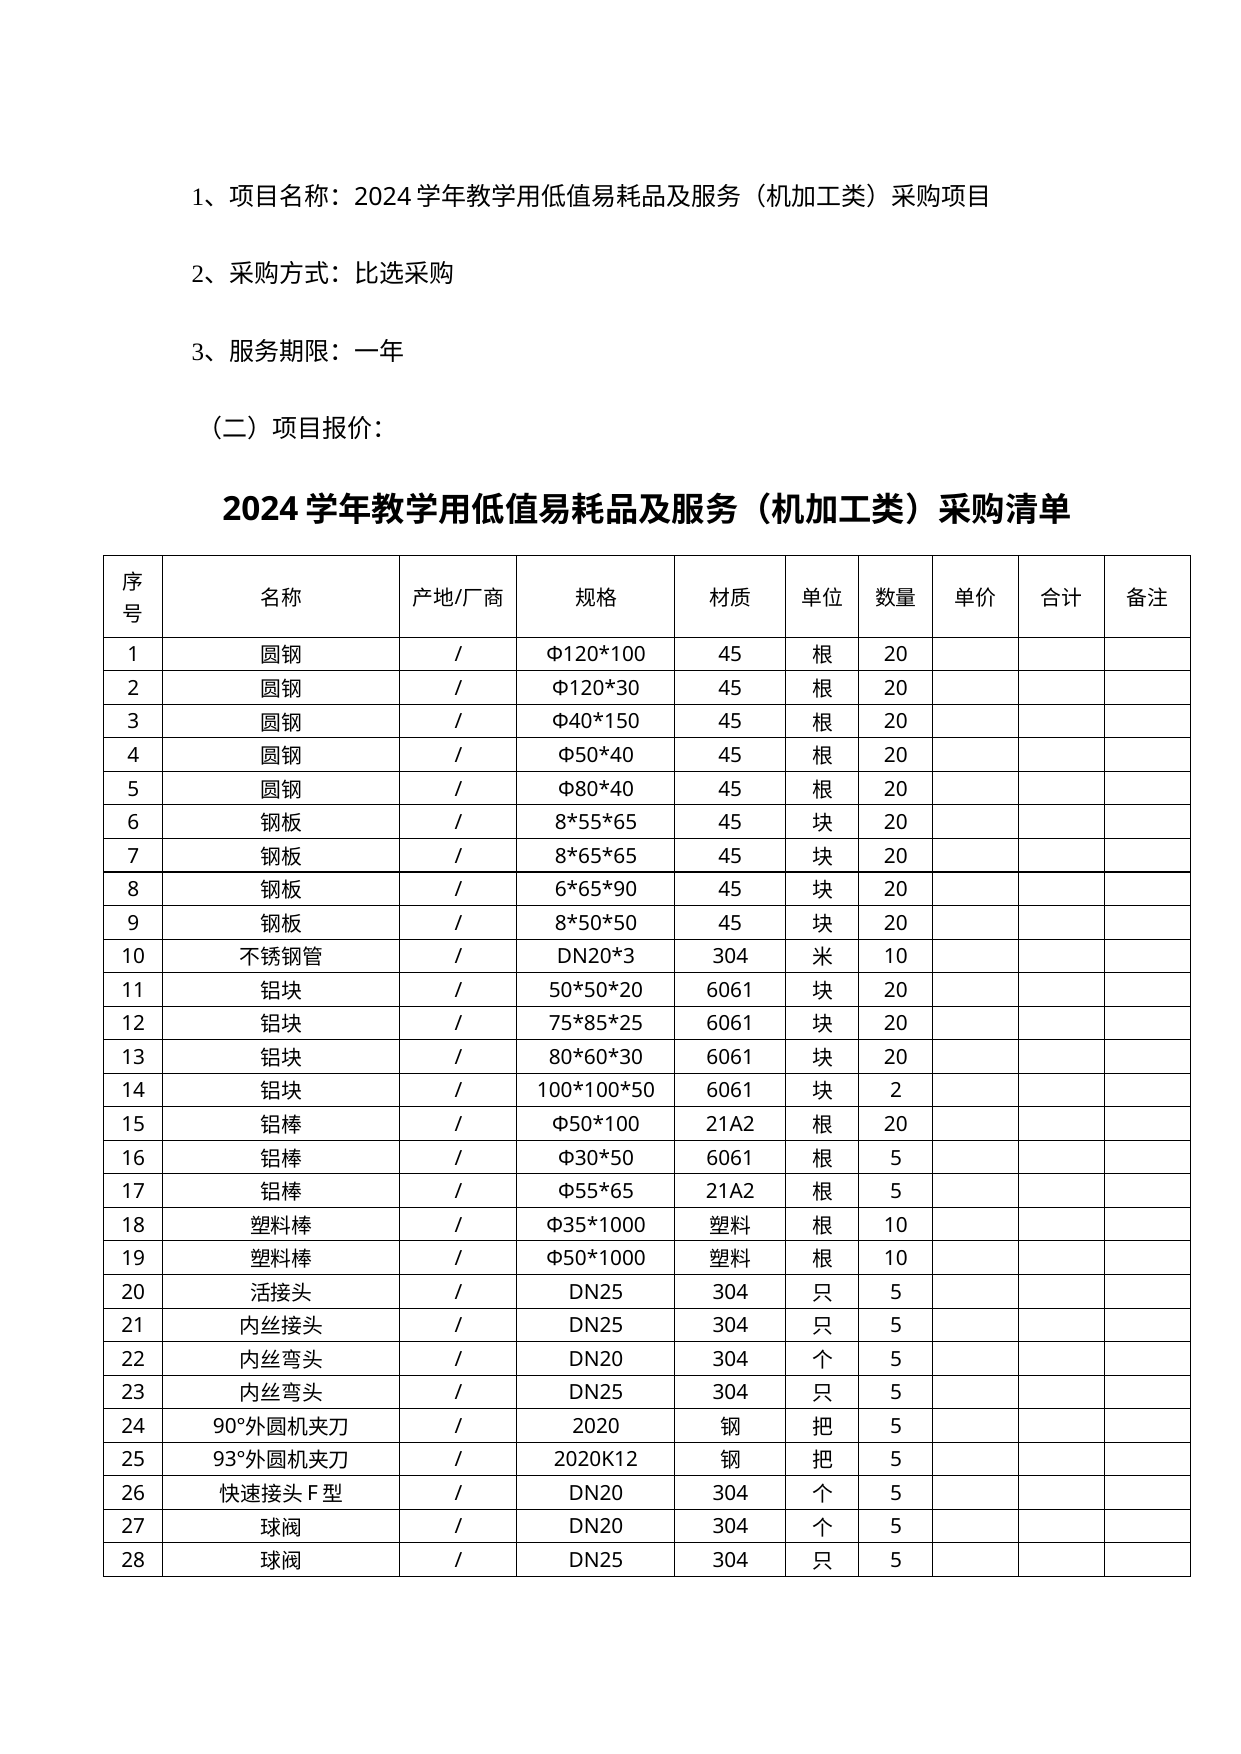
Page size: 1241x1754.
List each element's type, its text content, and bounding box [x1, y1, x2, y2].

table_cell 100*100*50 [517, 1074, 674, 1106]
table_cell 根 [786, 705, 858, 737]
text 1、项目名称：2024学年教学用低值易耗品及服务（机加工类）采购项目 [191, 162, 1122, 227]
table_cell 10 [859, 1208, 932, 1240]
table_cell 304 [675, 1543, 785, 1576]
table_cell [933, 1342, 1018, 1374]
table_cell Φ120*30 [517, 671, 674, 704]
table_cell 20 [859, 805, 932, 838]
table_cell 根 [786, 772, 858, 804]
table_cell 圆钢 [163, 772, 399, 804]
table_cell Φ35*1000 [517, 1208, 674, 1240]
table_cell 45 [675, 805, 785, 838]
table_cell / [400, 1040, 516, 1073]
table_cell DN20*3 [517, 940, 674, 972]
table_cell 圆钢 [163, 738, 399, 771]
table_cell [1105, 1174, 1190, 1207]
table_cell / [400, 1342, 516, 1374]
table_cell 5 [859, 1174, 932, 1207]
table_cell 45 [675, 906, 785, 938]
table_cell 钢 [675, 1443, 785, 1475]
table_cell [933, 906, 1018, 938]
table_cell 20 [859, 671, 932, 704]
table_cell 12 [104, 1007, 162, 1039]
table_cell 25 [104, 1443, 162, 1475]
table_cell [1105, 738, 1190, 771]
table_cell 17 [104, 1174, 162, 1207]
table_cell 根 [786, 1241, 858, 1274]
table_cell / [400, 906, 516, 938]
table_cell [933, 772, 1018, 804]
table_cell 15 [104, 1107, 162, 1140]
table_cell [933, 1040, 1018, 1073]
table_cell Φ80*40 [517, 772, 674, 804]
table_cell [933, 1443, 1018, 1475]
table_cell 只 [786, 1543, 858, 1576]
table_cell [1105, 839, 1190, 871]
table_cell [933, 671, 1018, 704]
table_cell 8*50*50 [517, 906, 674, 938]
table_cell 根 [786, 1107, 858, 1140]
table_cell [1105, 1208, 1190, 1240]
table_cell [1019, 1107, 1104, 1140]
table_cell [1105, 1241, 1190, 1274]
table_cell [1105, 772, 1190, 804]
table_cell 只 [786, 1376, 858, 1408]
table_cell [933, 1074, 1018, 1106]
table_cell 备注 [1105, 556, 1190, 637]
table_cell Φ50*1000 [517, 1241, 674, 1274]
table_cell 塑料棒 [163, 1208, 399, 1240]
table_cell 数量 [859, 556, 932, 637]
table_cell 根 [786, 671, 858, 704]
table_cell [1105, 671, 1190, 704]
table_cell 20 [859, 772, 932, 804]
table_cell 304 [675, 1275, 785, 1307]
table_cell [1105, 638, 1190, 670]
table_cell [933, 1409, 1018, 1442]
table_cell 80*60*30 [517, 1040, 674, 1073]
table_cell [1105, 940, 1190, 972]
table_cell 4 [104, 738, 162, 771]
table_cell 7 [104, 839, 162, 871]
table_cell 钢板 [163, 805, 399, 838]
text （二）项目报价： [148, 394, 1122, 459]
table_cell 3 [104, 705, 162, 737]
table_cell 钢 [675, 1409, 785, 1442]
table_cell 内丝接头 [163, 1309, 399, 1341]
table_cell [933, 873, 1018, 905]
table_cell [1105, 1510, 1190, 1542]
table_cell 11 [104, 973, 162, 1006]
text 3、服务期限：一年 [191, 317, 1122, 382]
table_cell 圆钢 [163, 671, 399, 704]
table_cell 5 [104, 772, 162, 804]
table_cell 2 [104, 671, 162, 704]
table_cell [1019, 1342, 1104, 1374]
table_cell [933, 1007, 1018, 1039]
table_cell 304 [675, 1342, 785, 1374]
table_cell 块 [786, 906, 858, 938]
table_cell [933, 1476, 1018, 1509]
table_cell 5 [859, 1510, 932, 1542]
table_cell [1105, 1275, 1190, 1307]
table_cell 304 [675, 1476, 785, 1509]
table_cell 个 [786, 1476, 858, 1509]
table_cell 铝块 [163, 1074, 399, 1106]
table_cell / [400, 1007, 516, 1039]
table_cell [1019, 1241, 1104, 1274]
table_cell [1019, 638, 1104, 670]
table_cell [1105, 805, 1190, 838]
table_cell / [400, 805, 516, 838]
table_cell 铝块 [163, 973, 399, 1006]
table_cell [933, 1107, 1018, 1140]
table_cell Φ50*40 [517, 738, 674, 771]
table_cell 5 [859, 1476, 932, 1509]
table_cell 5 [859, 1342, 932, 1374]
table_cell [1019, 973, 1104, 1006]
table_cell 钢板 [163, 839, 399, 871]
table_cell 根 [786, 1208, 858, 1240]
table_cell Φ40*150 [517, 705, 674, 737]
table_cell 45 [675, 705, 785, 737]
table_cell 304 [675, 940, 785, 972]
table_cell 75*85*25 [517, 1007, 674, 1039]
table_cell 90°外圆机夹刀 [163, 1409, 399, 1442]
table_cell 304 [675, 1309, 785, 1341]
table_cell 2020 [517, 1409, 674, 1442]
table_cell 28 [104, 1543, 162, 1576]
table_cell 只 [786, 1275, 858, 1307]
table_cell [1019, 839, 1104, 871]
table_cell DN25 [517, 1376, 674, 1408]
table_cell 14 [104, 1074, 162, 1106]
table_cell 个 [786, 1342, 858, 1374]
table_cell [1019, 1007, 1104, 1039]
text 2、采购方式：比选采购 [191, 239, 1122, 304]
table_cell [933, 1208, 1018, 1240]
table_cell Φ120*100 [517, 638, 674, 670]
table_cell DN20 [517, 1342, 674, 1374]
table_cell 8*65*65 [517, 839, 674, 871]
table_cell DN20 [517, 1476, 674, 1509]
table_cell 304 [675, 1376, 785, 1408]
table_cell 块 [786, 873, 858, 905]
table_cell 93°外圆机夹刀 [163, 1443, 399, 1475]
table_cell 45 [675, 671, 785, 704]
table_cell [1105, 1409, 1190, 1442]
table_cell [1019, 1208, 1104, 1240]
table_cell 块 [786, 805, 858, 838]
table_cell [1019, 906, 1104, 938]
table_cell 20 [859, 973, 932, 1006]
table_cell 把 [786, 1409, 858, 1442]
table_cell [1019, 772, 1104, 804]
table_cell 5 [859, 1409, 932, 1442]
table_cell 50*50*20 [517, 973, 674, 1006]
table_header 2024学年教学用低值易耗品及服务（机加工类）采购清单 [103, 460, 1190, 555]
table_cell [1019, 1409, 1104, 1442]
table_cell [1105, 1376, 1190, 1408]
table_cell 铝棒 [163, 1141, 399, 1173]
table_cell [1019, 805, 1104, 838]
table_cell DN20 [517, 1510, 674, 1542]
table_cell [1105, 973, 1190, 1006]
table_cell 快速接头F型 [163, 1476, 399, 1509]
table_cell / [400, 1510, 516, 1542]
table_cell [933, 1141, 1018, 1173]
table_cell 6061 [675, 1141, 785, 1173]
table_cell / [400, 1543, 516, 1576]
table_cell [933, 839, 1018, 871]
table_cell 45 [675, 772, 785, 804]
table_cell DN25 [517, 1543, 674, 1576]
table_cell / [400, 705, 516, 737]
table_cell 13 [104, 1040, 162, 1073]
table_cell [1019, 1543, 1104, 1576]
table_cell 5 [859, 1309, 932, 1341]
table_cell / [400, 1141, 516, 1173]
table_cell 20 [859, 873, 932, 905]
table_cell / [400, 1208, 516, 1240]
table_cell 根 [786, 738, 858, 771]
table_cell 块 [786, 839, 858, 871]
table_cell / [400, 1275, 516, 1307]
table_cell 铝块 [163, 1040, 399, 1073]
table_cell [1019, 1275, 1104, 1307]
table_cell 20 [859, 1040, 932, 1073]
table_cell 10 [859, 1241, 932, 1274]
table_cell / [400, 671, 516, 704]
table_cell [1019, 873, 1104, 905]
table_cell 球阀 [163, 1543, 399, 1576]
table_cell 5 [859, 1141, 932, 1173]
table_cell 6 [104, 805, 162, 838]
table_cell 6061 [675, 973, 785, 1006]
table_cell 26 [104, 1476, 162, 1509]
table_cell 把 [786, 1443, 858, 1475]
table_cell / [400, 1107, 516, 1140]
table_cell [933, 705, 1018, 737]
table_cell 8 [104, 873, 162, 905]
table_cell DN25 [517, 1275, 674, 1307]
table_cell 20 [859, 839, 932, 871]
table_cell 合计 [1019, 556, 1104, 637]
table_cell / [400, 1074, 516, 1106]
table_cell 1 [104, 638, 162, 670]
table_cell 材质 [675, 556, 785, 637]
table_cell [933, 638, 1018, 670]
table_cell 球阀 [163, 1510, 399, 1542]
table_cell [933, 1174, 1018, 1207]
table_cell 5 [859, 1275, 932, 1307]
table_cell 个 [786, 1510, 858, 1542]
table_cell [1019, 671, 1104, 704]
table_cell [1019, 940, 1104, 972]
table_cell 20 [859, 705, 932, 737]
table_cell 45 [675, 638, 785, 670]
table_cell / [400, 772, 516, 804]
table_cell 19 [104, 1241, 162, 1274]
table_cell [933, 1376, 1018, 1408]
table_cell 20 [859, 1107, 932, 1140]
table_cell [933, 1543, 1018, 1576]
table_cell 6061 [675, 1074, 785, 1106]
table_cell [1105, 1342, 1190, 1374]
table_cell Φ55*65 [517, 1174, 674, 1207]
table_cell 内丝弯头 [163, 1342, 399, 1374]
table_cell 塑料棒 [163, 1241, 399, 1274]
table_cell 塑料 [675, 1208, 785, 1240]
table_cell 2 [859, 1074, 932, 1106]
table_cell 铝块 [163, 1007, 399, 1039]
table_cell [1019, 1074, 1104, 1106]
table_cell 铝棒 [163, 1107, 399, 1140]
table_cell 产地/厂商 [400, 556, 516, 637]
table_cell 24 [104, 1409, 162, 1442]
table_cell [1019, 1174, 1104, 1207]
table_cell 单价 [933, 556, 1018, 637]
table_cell 27 [104, 1510, 162, 1542]
table_cell 20 [859, 906, 932, 938]
table_cell [1105, 1443, 1190, 1475]
table_cell 根 [786, 638, 858, 670]
table_cell 21A2 [675, 1107, 785, 1140]
table_cell 5 [859, 1443, 932, 1475]
table_cell 活接头 [163, 1275, 399, 1307]
table_cell [933, 738, 1018, 771]
table_cell / [400, 839, 516, 871]
table_cell 内丝弯头 [163, 1376, 399, 1408]
table_cell [933, 940, 1018, 972]
table_cell / [400, 1443, 516, 1475]
table_cell 20 [859, 738, 932, 771]
table_cell 只 [786, 1309, 858, 1341]
table_cell 圆钢 [163, 705, 399, 737]
table_cell 钢板 [163, 873, 399, 905]
table_cell 304 [675, 1510, 785, 1542]
table_cell [1019, 705, 1104, 737]
table_cell [1105, 1543, 1190, 1576]
table_cell [1019, 1309, 1104, 1341]
table_cell DN25 [517, 1309, 674, 1341]
table_cell 根 [786, 1174, 858, 1207]
table_cell / [400, 1309, 516, 1341]
table_cell 23 [104, 1376, 162, 1408]
table_cell [1105, 1007, 1190, 1039]
table_cell 20 [859, 638, 932, 670]
table_cell / [400, 1376, 516, 1408]
table_cell / [400, 1476, 516, 1509]
table_cell [1019, 1510, 1104, 1542]
table_cell / [400, 1241, 516, 1274]
table_cell 45 [675, 873, 785, 905]
table_cell [1019, 1476, 1104, 1509]
table_cell / [400, 1409, 516, 1442]
table_cell 单位 [786, 556, 858, 637]
table_cell Φ30*50 [517, 1141, 674, 1173]
table_cell [1105, 1040, 1190, 1073]
table_cell / [400, 973, 516, 1006]
table_cell 45 [675, 738, 785, 771]
table_cell 8*55*65 [517, 805, 674, 838]
table_cell 块 [786, 1007, 858, 1039]
table_cell 6061 [675, 1007, 785, 1039]
table_cell 16 [104, 1141, 162, 1173]
table_cell / [400, 940, 516, 972]
table_cell 2020K12 [517, 1443, 674, 1475]
table_cell [933, 1510, 1018, 1542]
table_cell Φ50*100 [517, 1107, 674, 1140]
table_cell [1105, 1141, 1190, 1173]
table_cell [1019, 1141, 1104, 1173]
table_cell 圆钢 [163, 638, 399, 670]
table_cell / [400, 638, 516, 670]
table_cell 名称 [163, 556, 399, 637]
table_cell 18 [104, 1208, 162, 1240]
table_cell [1105, 705, 1190, 737]
table_cell 9 [104, 906, 162, 938]
table_cell 21A2 [675, 1174, 785, 1207]
table_cell 20 [859, 1007, 932, 1039]
table_cell 米 [786, 940, 858, 972]
table_cell [1019, 1443, 1104, 1475]
table_cell / [400, 1174, 516, 1207]
table_cell 不锈钢管 [163, 940, 399, 972]
table_cell 6061 [675, 1040, 785, 1073]
table_cell 5 [859, 1543, 932, 1576]
table_cell 根 [786, 1141, 858, 1173]
table_cell [933, 1309, 1018, 1341]
table_cell [1105, 1476, 1190, 1509]
table_cell [1019, 1376, 1104, 1408]
table_cell 序号 [104, 556, 162, 637]
table_cell 6*65*90 [517, 873, 674, 905]
table_cell [1105, 1074, 1190, 1106]
table_cell [1105, 906, 1190, 938]
table_cell [1019, 1040, 1104, 1073]
table_cell [933, 973, 1018, 1006]
table_cell 22 [104, 1342, 162, 1374]
table_cell 铝棒 [163, 1174, 399, 1207]
table_cell / [400, 738, 516, 771]
table_cell 10 [104, 940, 162, 972]
table_cell [1019, 738, 1104, 771]
table_cell 塑料 [675, 1241, 785, 1274]
table_cell 块 [786, 1074, 858, 1106]
table_cell 10 [859, 940, 932, 972]
table_cell 块 [786, 973, 858, 1006]
table_cell [933, 1241, 1018, 1274]
table_cell 规格 [517, 556, 674, 637]
table_cell 21 [104, 1309, 162, 1341]
table_cell [1105, 873, 1190, 905]
table_cell [1105, 1309, 1190, 1341]
table_cell 45 [675, 839, 785, 871]
table_cell / [400, 873, 516, 905]
table_cell [933, 805, 1018, 838]
table_cell [1105, 1107, 1190, 1140]
table_cell 20 [104, 1275, 162, 1307]
table_cell [933, 1275, 1018, 1307]
table_cell 5 [859, 1376, 932, 1408]
table_cell 块 [786, 1040, 858, 1073]
table_cell 钢板 [163, 906, 399, 938]
